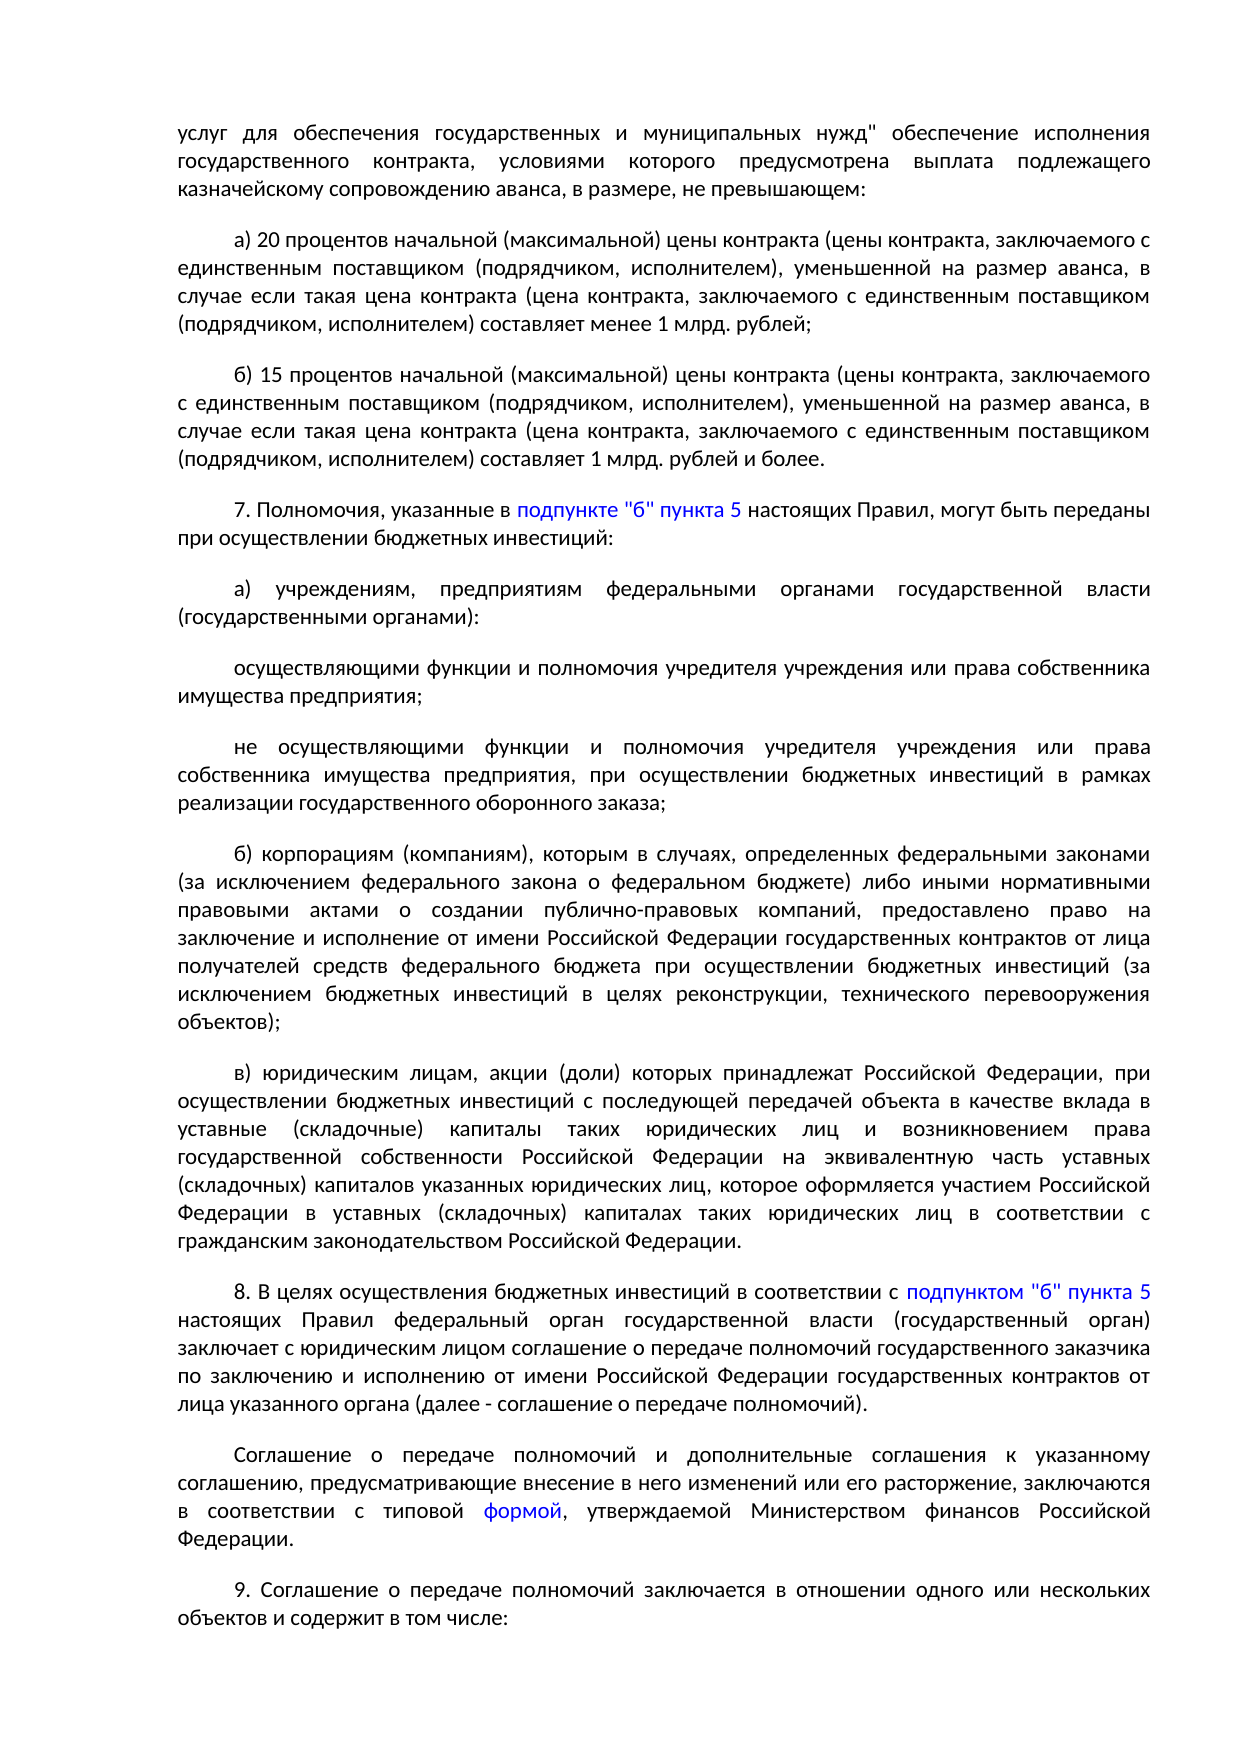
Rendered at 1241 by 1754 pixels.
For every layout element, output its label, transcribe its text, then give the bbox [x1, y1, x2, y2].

text б) 15 процентов начальной (максимальной) цены контракта (цены контракта, заключаемого с единственным поставщиком (подрядчиком, исполнителем), уменьшенной на размер аванса, в случае если такая цена контракта (цена контракта, заключаемого с единственным поставщиком (подрядчиком, исполнителем) составляет 1 млрд. рублей и более. [177, 360, 1152, 472]
text б) корпорациям (компаниям), которым в случаях, определенных федеральными законами (за исключением федерального закона о федеральном бюджете) либо иными нормативными правовыми актами о создании публично-правовых компаний, предоставлено право на заключение и исполнение от имени Российской Федерации государственных контрактов от лица получателей средств федерального бюджета при осуществлении бюджетных инвестиций (за исключением бюджетных инвестиций в целях реконструкции, технического перевооружения объектов); [177, 839, 1152, 1035]
text Соглашение о передаче полномочий и дополнительные соглашения к указанному соглашению, предусматривающие внесение в него изменений или его расторжение, заключаются в соответствии с типовой формой, утверждаемой Министерством финансов Российской Федерации. [177, 1440, 1152, 1552]
text 9. Соглашение о передаче полномочий заключается в отношении одного или нескольких объектов и содержит в том числе: [177, 1575, 1152, 1631]
text 8. В целях осуществления бюджетных инвестиций в соответствии с подпунктом "б" пункта 5 настоящих Правил федеральный орган государственной власти (государственный орган) заключает с юридическим лицом соглашение о передаче полномочий государственного заказчика по заключению и исполнению от имени Российской Федерации государственных контрактов от лица указанного органа (далее - соглашение о передаче полномочий). [177, 1277, 1152, 1417]
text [177, 118, 1152, 202]
text а) учреждениям, предприятиям федеральными органами государственной власти (государственными органами): [177, 574, 1152, 630]
text 7. Полномочия, указанные в подпункте "б" пункта 5 настоящих Правил, могут быть переданы при осуществлении бюджетных инвестиций: [177, 495, 1152, 551]
text а) 20 процентов начальной (максимальной) цены контракта (цены контракта, заключаемого с единственным поставщиком (подрядчиком, исполнителем), уменьшенной на размер аванса, в случае если такая цена контракта (цена контракта, заключаемого с единственным поставщиком (подрядчиком, исполнителем) составляет менее 1 млрд. рублей; [177, 225, 1152, 337]
text в) юридическим лицам, акции (доли) которых принадлежат Российской Федерации, при осуществлении бюджетных инвестиций с последующей передачей объекта в качестве вклада в уставные (складочные) капиталы таких юридических лиц и возникновением права государственной собственности Российской Федерации на эквивалентную часть уставных (складочных) капиталов указанных юридических лиц, которое оформляется участием Российской Федерации в уставных (складочных) капиталах таких юридических лиц в соответствии с гражданским законодательством Российской Федерации. [177, 1058, 1152, 1254]
text осуществляющими функции и полномочия учредителя учреждения или права собственника имущества предприятия; [177, 653, 1152, 709]
text не осуществляющими функции и полномочия учредителя учреждения или права собственника имущества предприятия, при осуществлении бюджетных инвестиций в рамках реализации государственного оборонного заказа; [177, 732, 1152, 816]
